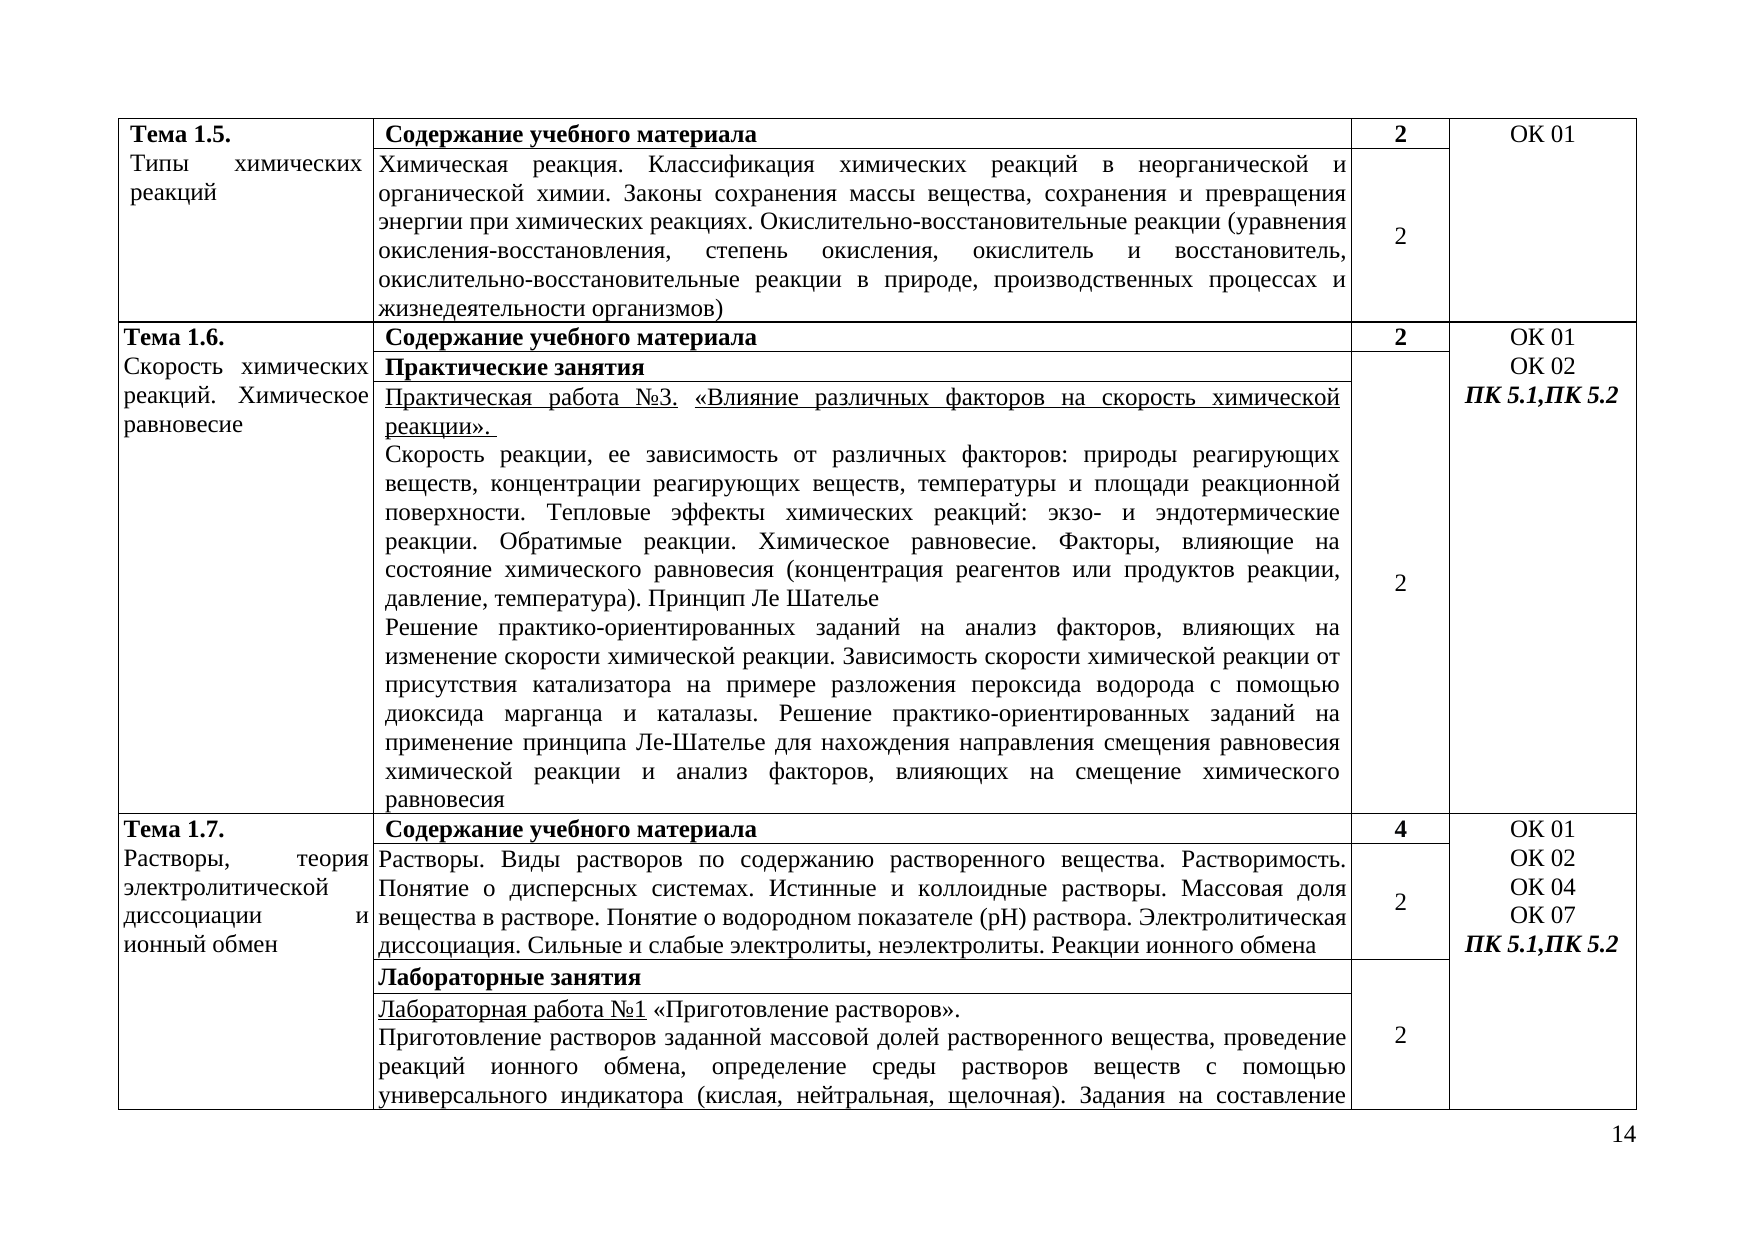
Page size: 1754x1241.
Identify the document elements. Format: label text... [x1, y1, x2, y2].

table_cell Практическая работа №3. «Влияние различных факторов на скорость химической реакции». Скорость реакции, ее зависимость от различных факторов: природы реагирующих веществ, концентрации реагирующих веществ, температуры и площади реакционной поверхности. Тепловые эффекты химических реакций: экзо- и эндотермические реакции. Обратимые реакции. Химическое равновесие. Факторы, влияющие на состояние химического равновесия (концентрация реагентов или продуктов реакции, давление, температура). Принцип Ле Шателье Решение практико-ориентированных заданий на анализ факторов, влияющих на изменение скорости химической реакции. Зависимость скорости химической реакции от присутствия катализатора на примере разложения пероксида водорода с помощью диоксида марганца и каталазы. Решение практико-ориентированных заданий на применение принципа Ле-Шателье для нахождения направления смещения равновесия химической реакции и анализ факторов, влияющих на смещение химического равновесия [374, 382, 1351, 813]
table_cell ОК 01 [1450, 119, 1636, 321]
table_cell 2 [1352, 844, 1449, 959]
table_cell Содержание учебного материала [374, 323, 1351, 351]
table_cell ОК 01 ОК 02 ПК 5.1,ПК 5.2 [1450, 323, 1636, 813]
table_cell Тема 1.6. Скорость химических реакций. Химическое равновесие [119, 323, 373, 813]
table_cell Содержание учебного материала [374, 814, 1351, 843]
table_cell 2 [1352, 119, 1449, 148]
table_cell Химическая реакция. Классификация химических реакций в неорганической и органической химии. Законы сохранения массы вещества, сохранения и превращения энергии при химических реакциях. Окислительно-восстановительные реакции (уравнения окисления-восстановления, степень окисления, окислитель и восстановитель, окислительно-восстановительные реакции в природе, производственных процессах и жизнедеятельности организмов) [374, 149, 1351, 321]
table_cell 2 [1352, 149, 1449, 321]
table_cell 4 [1352, 814, 1449, 843]
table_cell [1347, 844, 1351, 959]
table_cell Содержание учебного материала [374, 119, 1351, 148]
table_cell 2 [1352, 352, 1449, 813]
table_cell Тема 1.7. Растворы, теория электролитической диссоциации и ионный обмен [119, 814, 373, 1109]
table_cell Лабораторные занятия [374, 960, 1351, 992]
table_cell 2 [1352, 960, 1449, 1109]
table_cell Тема 1.5. Типы химических реакций [119, 119, 373, 321]
table_cell Практические занятия [374, 352, 1351, 381]
table_cell 2 [1352, 323, 1449, 351]
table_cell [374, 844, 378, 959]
table_cell ОК 01 ОК 02 ОК 04 ОК 07 ПК 5.1,ПК 5.2 [1450, 814, 1636, 1109]
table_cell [374, 994, 1351, 1109]
